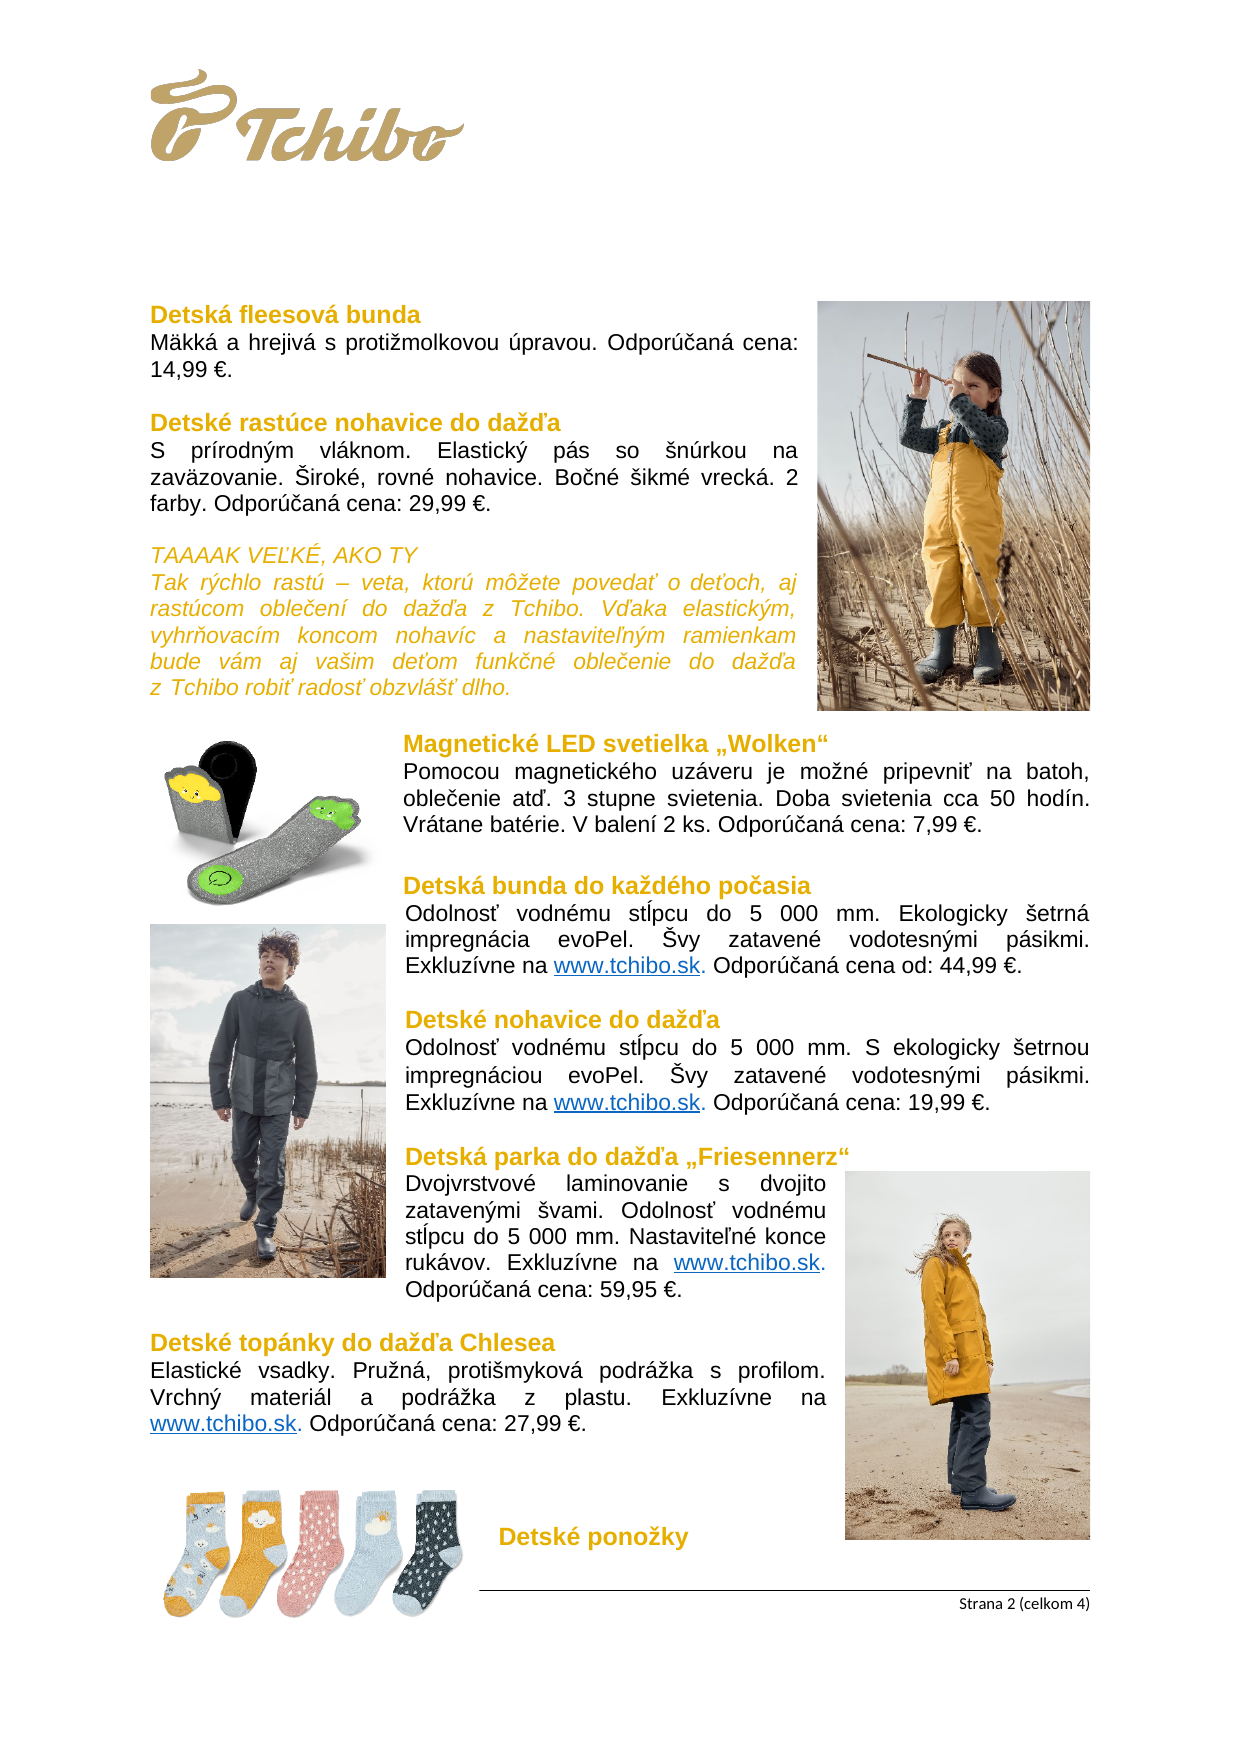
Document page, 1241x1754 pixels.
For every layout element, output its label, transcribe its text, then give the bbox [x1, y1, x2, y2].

text Magnetické LED svetielka „Wolken“ [150, 729, 1090, 758]
text Odolnosť vodnému stĺpcu do 5 000 mm. S ekologicky šetrnou impregnáciou evoPel. Švy zatavené vodotesnými pásikmi. Exkluzívne na www.tchibo.sk. Odporúčaná cena: 19,99 €. [386, 1034, 1090, 1115]
text Pomocou magnetického uzáveru je možné pripevniť na batoh, oblečenie atď. 3 stupne svietenia. Doba svietenia cca 50 hodín. Vrátane batérie. V balení 2 ks. Odporúčaná cena: 7,99 €. [385, 758, 1090, 837]
picture [136, 730, 385, 915]
text Detská parka do dažďa „Friesennerz“ [386, 1141, 1090, 1170]
text Detské nohavice do dažďa [386, 1005, 1090, 1034]
text Detské rastúce nohavice do dažďa [150, 408, 817, 437]
text Odolnosť vodnému stĺpcu do 5 000 mm. Ekologicky šetrná impregnácia evoPel. Švy zatavené vodotesnými pásikmi. Exkluzívne na www.tchibo.sk. Odporúčaná cena od: 44,99 €. [150, 899, 1090, 978]
text Detské ponožky [480, 1522, 1090, 1551]
text Mäkká a hrejivá s protižmolkovou úpravou. Odporúčaná cena: 14,99 €. [150, 329, 817, 382]
picture [817, 301, 1091, 711]
text Detské topánky do dažďa Chlesea [150, 1328, 845, 1357]
picture [150, 924, 386, 1278]
picture [845, 1171, 1091, 1540]
text S prírodným vláknom. Elastický pás so šnúrkou na zaväzovanie. Široké, rovné nohavice. Bočné šikmé vrecká. 2 farby. Odporúčaná cena: 29,99 €. [150, 437, 817, 516]
text Elastické vsadky. Pružná, protišmyková podrážka s profilom. Vrchný materiál a podrážka z plastu. Exkluzívne na www.tchibo.sk. Odporúčaná cena: 27,99 €. [150, 1357, 845, 1436]
text TAAAAK VEĽKÉ, AKO TY [150, 542, 817, 569]
picture [150, 69, 464, 161]
text Detská fleesová bunda [150, 301, 817, 329]
picture [150, 1456, 480, 1648]
text Tak rýchlo rastú – veta, ktorú môžete povedať o deťoch, aj rastúcom oblečení do dažďa z Tchibo. Vďaka elastickým, vyhrňovacím koncom nohavíc a nastaviteľným ramienkam bude vám aj vašim deťom funkčné oblečenie do dažďa z Tchibo robiť radosť obzvlášť dlho. [150, 569, 817, 701]
text Dvojvrstvové laminovanie s dvojito zatavenými švami. Odolnosť vodnému stĺpcu do 5 000 mm. Nastaviteľné konce rukávov. Exkluzívne na www.tchibo.sk. Odporúčaná cena: 59,95 €. [150, 1170, 1090, 1302]
text Detská bunda do každého počasia [385, 871, 1090, 899]
